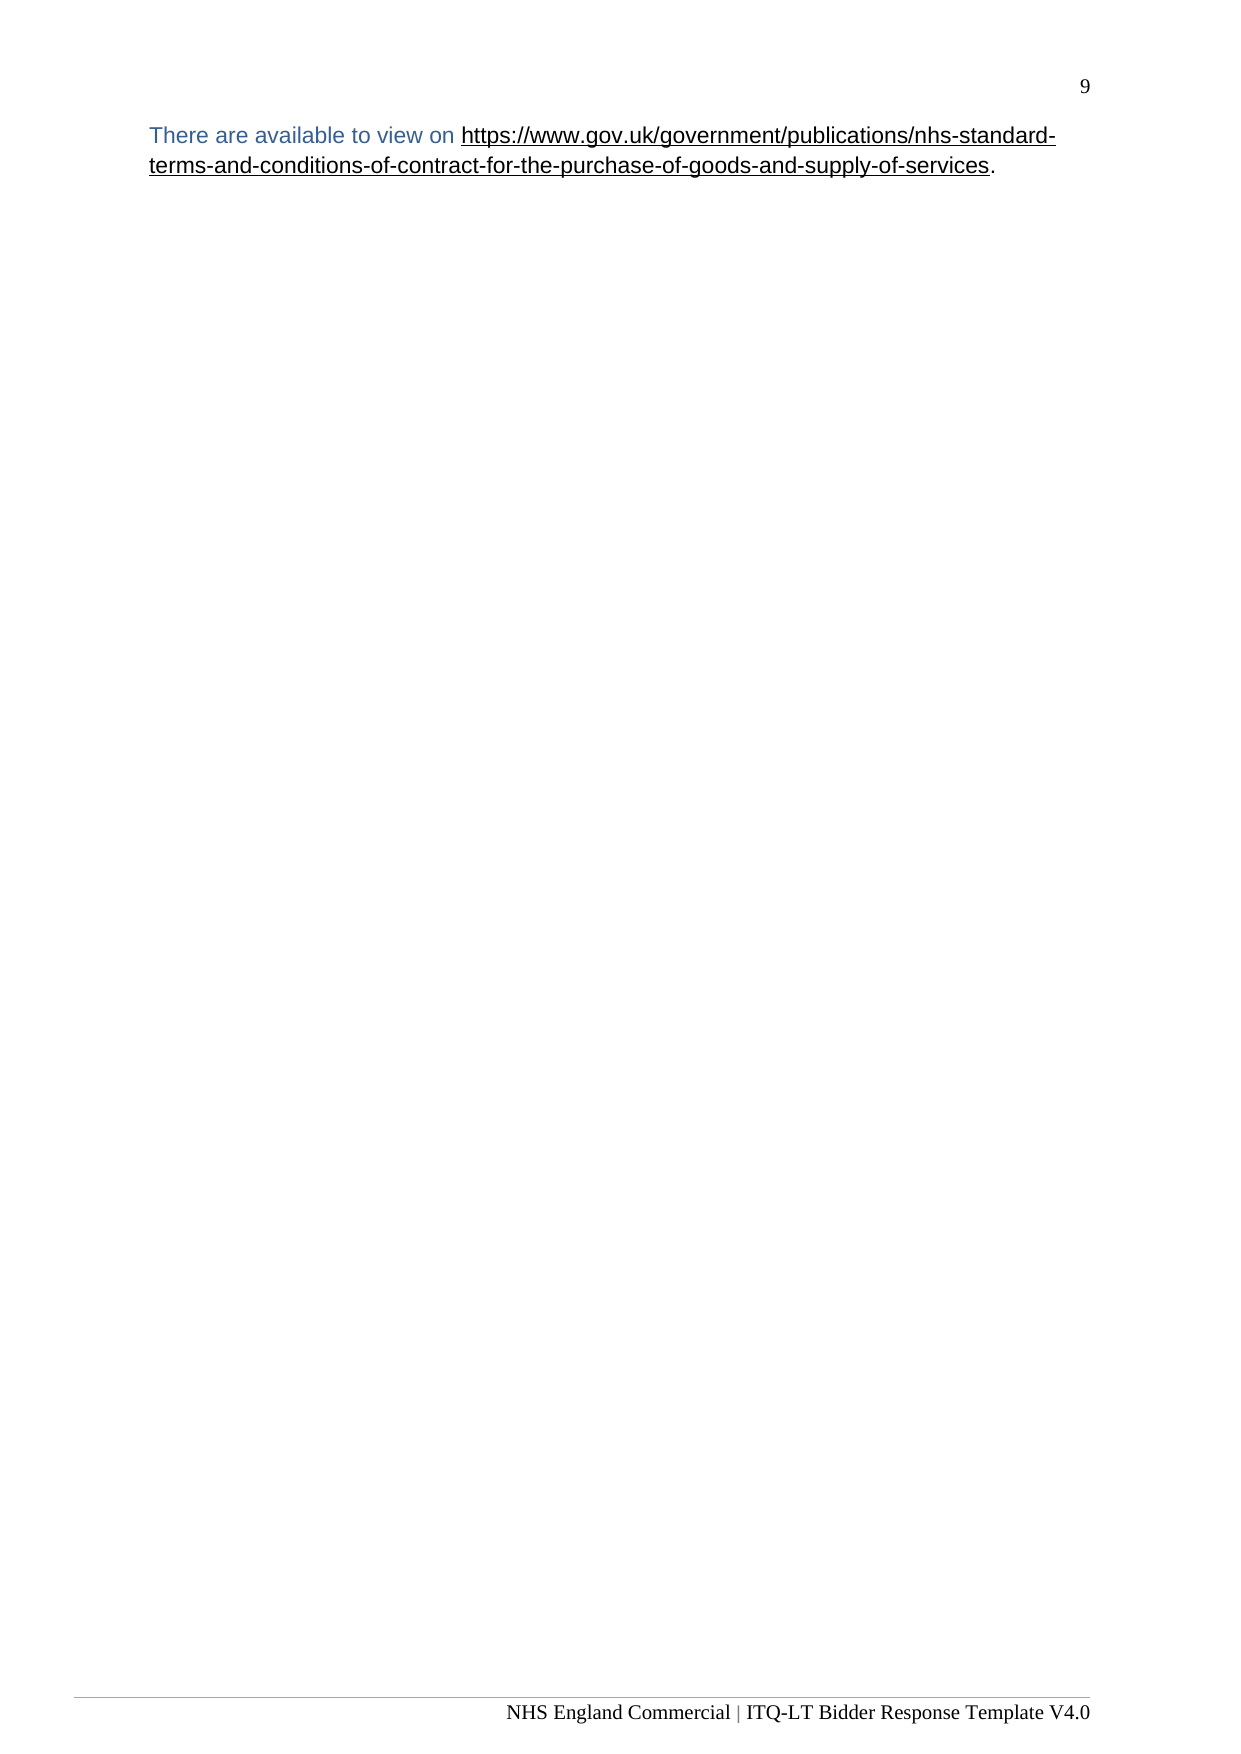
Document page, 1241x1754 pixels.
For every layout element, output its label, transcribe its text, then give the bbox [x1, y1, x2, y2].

text There are available to view on https://www.gov.uk/government/publications/nhs-standard-terms-and-conditions-of-contract-for-the-purchase-of-goods-and-supply-of-services. [149, 122, 1090, 178]
